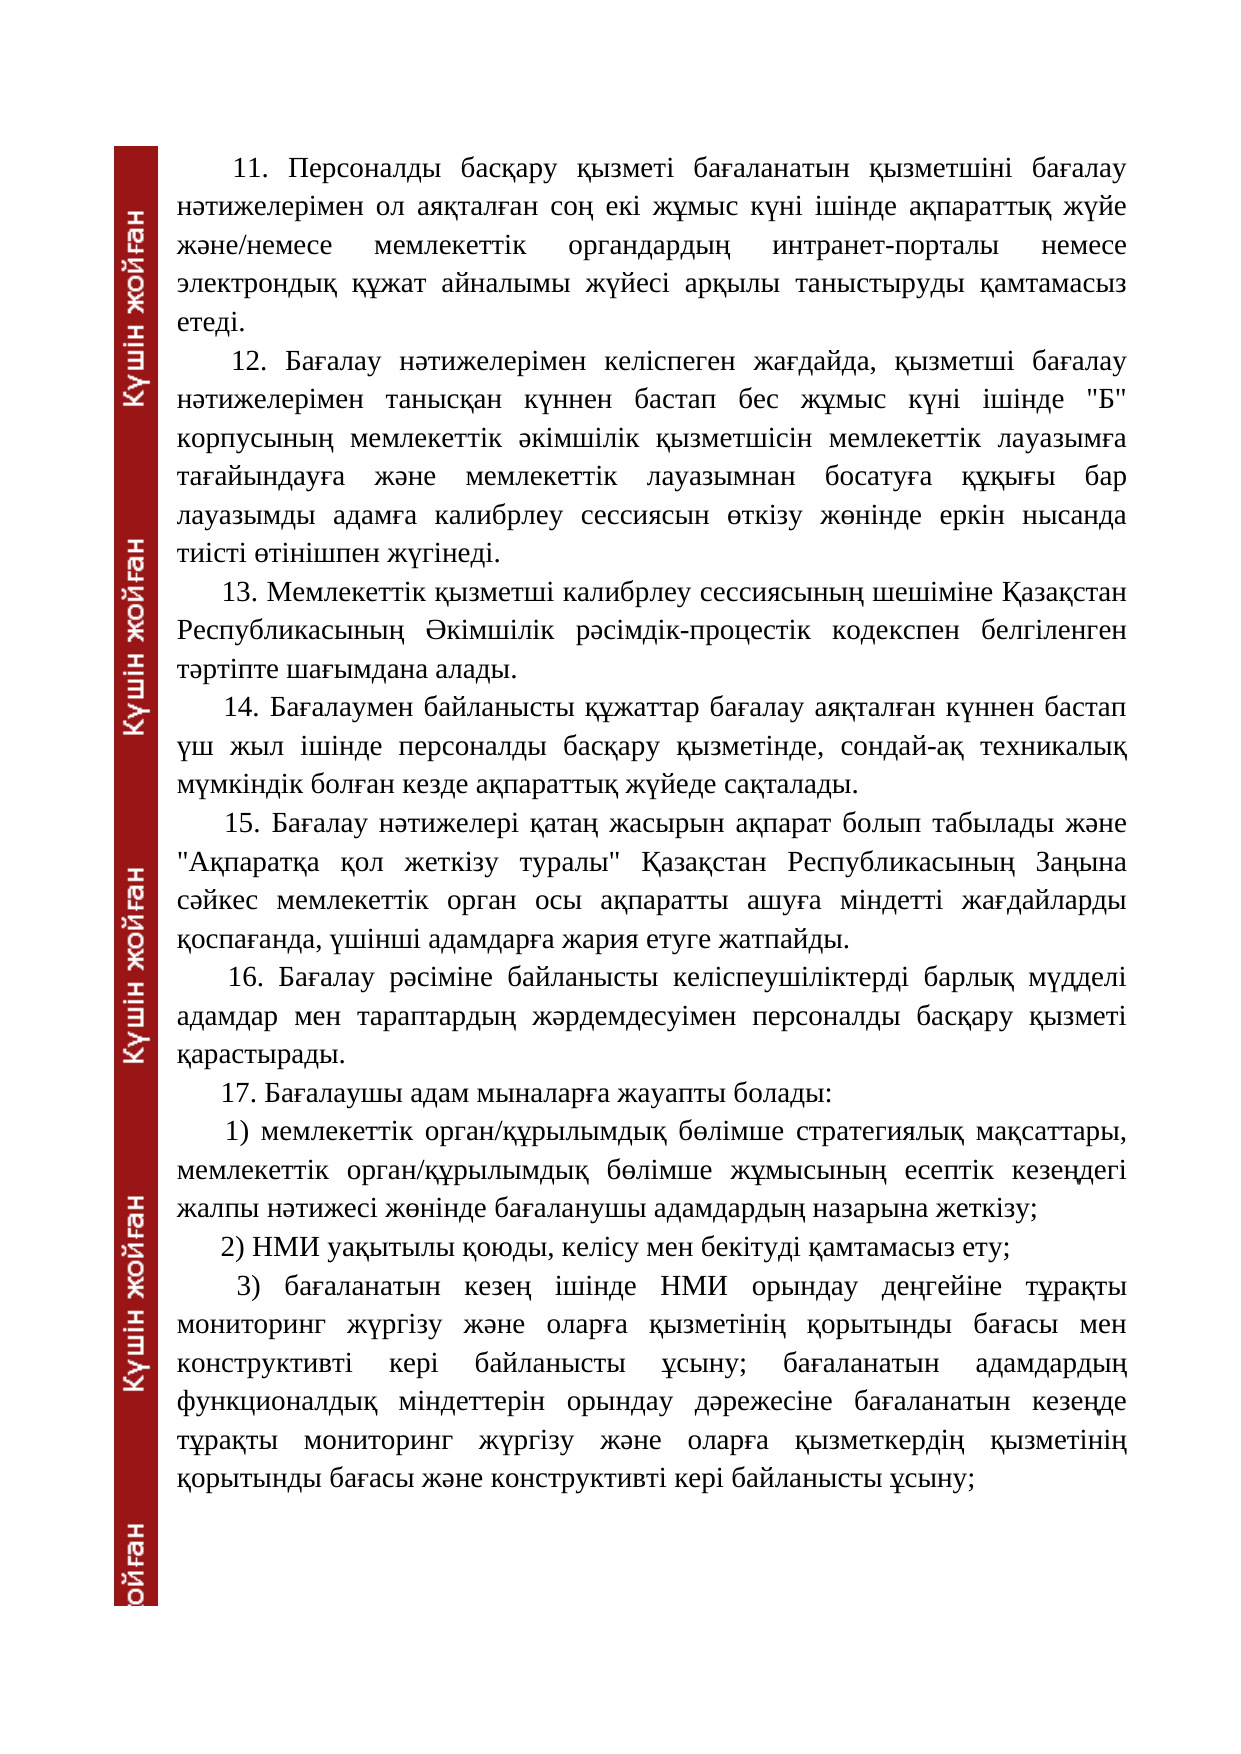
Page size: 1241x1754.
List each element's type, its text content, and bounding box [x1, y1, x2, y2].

text 3) бағаланатын кезең ішінде НМИ орындау деңгейіне тұрақты мониторинг жүргізу және оларға қызметінің қорытынды бағасы мен конструктивті кері байланысты ұсыну; бағаланатын адамдардың функционалдық міндеттерін орындау дәрежесіне бағаланатын кезеңде тұрақты мониторинг жүргізу және оларға қызметкердің қызметінің қорытынды бағасы және конструктивті кері байланысты ұсыну; [112, 1268, 1128, 1494]
picture [114, 1224, 158, 1229]
text 2) НМИ уақытылы қоюды, келісу мен бекітуді қамтамасыз ету; [112, 1229, 1128, 1263]
text 17. Бағалаушы адам мыналарға жауапты болады: [112, 1075, 1128, 1108]
text 1) мемлекеттік орган/құрылымдық бөлімше стратегиялық мақсаттары, мемлекеттік орган/құрылымдық бөлімше жұмысының есептік кезеңдегі жалпы нәтижесі жөнінде бағаланушы адамдардың назарына жеткізу; [112, 1113, 1128, 1224]
text 13. Мемлекеттік қызметші калибрлеу сессиясының шешіміне Қазақстан Республикасының Әкімшілік рәсімдік-процестік кодекспен белгіленген тәртіпте шағымдана алады. [112, 574, 1128, 684]
picture [114, 338, 158, 343]
text 15. Бағалау нәтижелері қатаң жасырын ақпарат болып табылады және "Ақпаратқа қол жеткізу туралы" Қазақстан Республикасының Заңына сәйкес мемлекеттік орган осы ақпаратты ашуға міндетті жағдайларды қоспағанда, үшінші адамдарға жария етуге жатпайды. [112, 805, 1128, 954]
picture [114, 569, 158, 574]
picture [114, 1108, 158, 1113]
picture [114, 684, 158, 689]
text 14. Бағалаумен байланысты құжаттар бағалау аяқталған күннен бастап үш жыл ішінде персоналды басқару қызметінде, сондай-ақ техникалық мүмкіндік болған кезде ақпараттық жүйеде сақталады. [112, 689, 1128, 800]
text 12. Бағалау нәтижелерімен келіспеген жағдайда, қызметші бағалау нәтижелерімен танысқан күннен бастап бес жұмыс күні ішінде "Б" корпусының мемлекеттік әкімшілік қызметшісін мемлекеттік лауазымға тағайындауға және мемлекеттік лауазымнан босатуға құқығы бар лауазымды адамға калибрлеу сессиясын өткізу жөнінде еркін нысанда тиісті өтінішпен жүгінеді. [112, 343, 1128, 569]
picture [114, 1494, 158, 1606]
picture [114, 954, 158, 959]
picture [114, 1263, 158, 1268]
text 16. Бағалау рәсіміне байланысты келіспеушіліктерді барлық мүдделі адамдар мен тараптардың жәрдемдесуімен персоналды басқару қызметі қарастырады. [112, 959, 1128, 1070]
picture [114, 800, 158, 805]
picture [114, 146, 158, 150]
text 11. Персоналды басқару қызметі бағаланатын қызметшіні бағалау нәтижелерімен ол аяқталған соң екі жұмыс күні ішінде ақпараттық жүйе және/немесе мемлекеттік органдардың интранет-порталы немесе электрондық құжат айналымы жүйесі арқылы таныстыруды қамтамасыз етеді. [112, 150, 1128, 338]
picture [114, 1070, 158, 1075]
